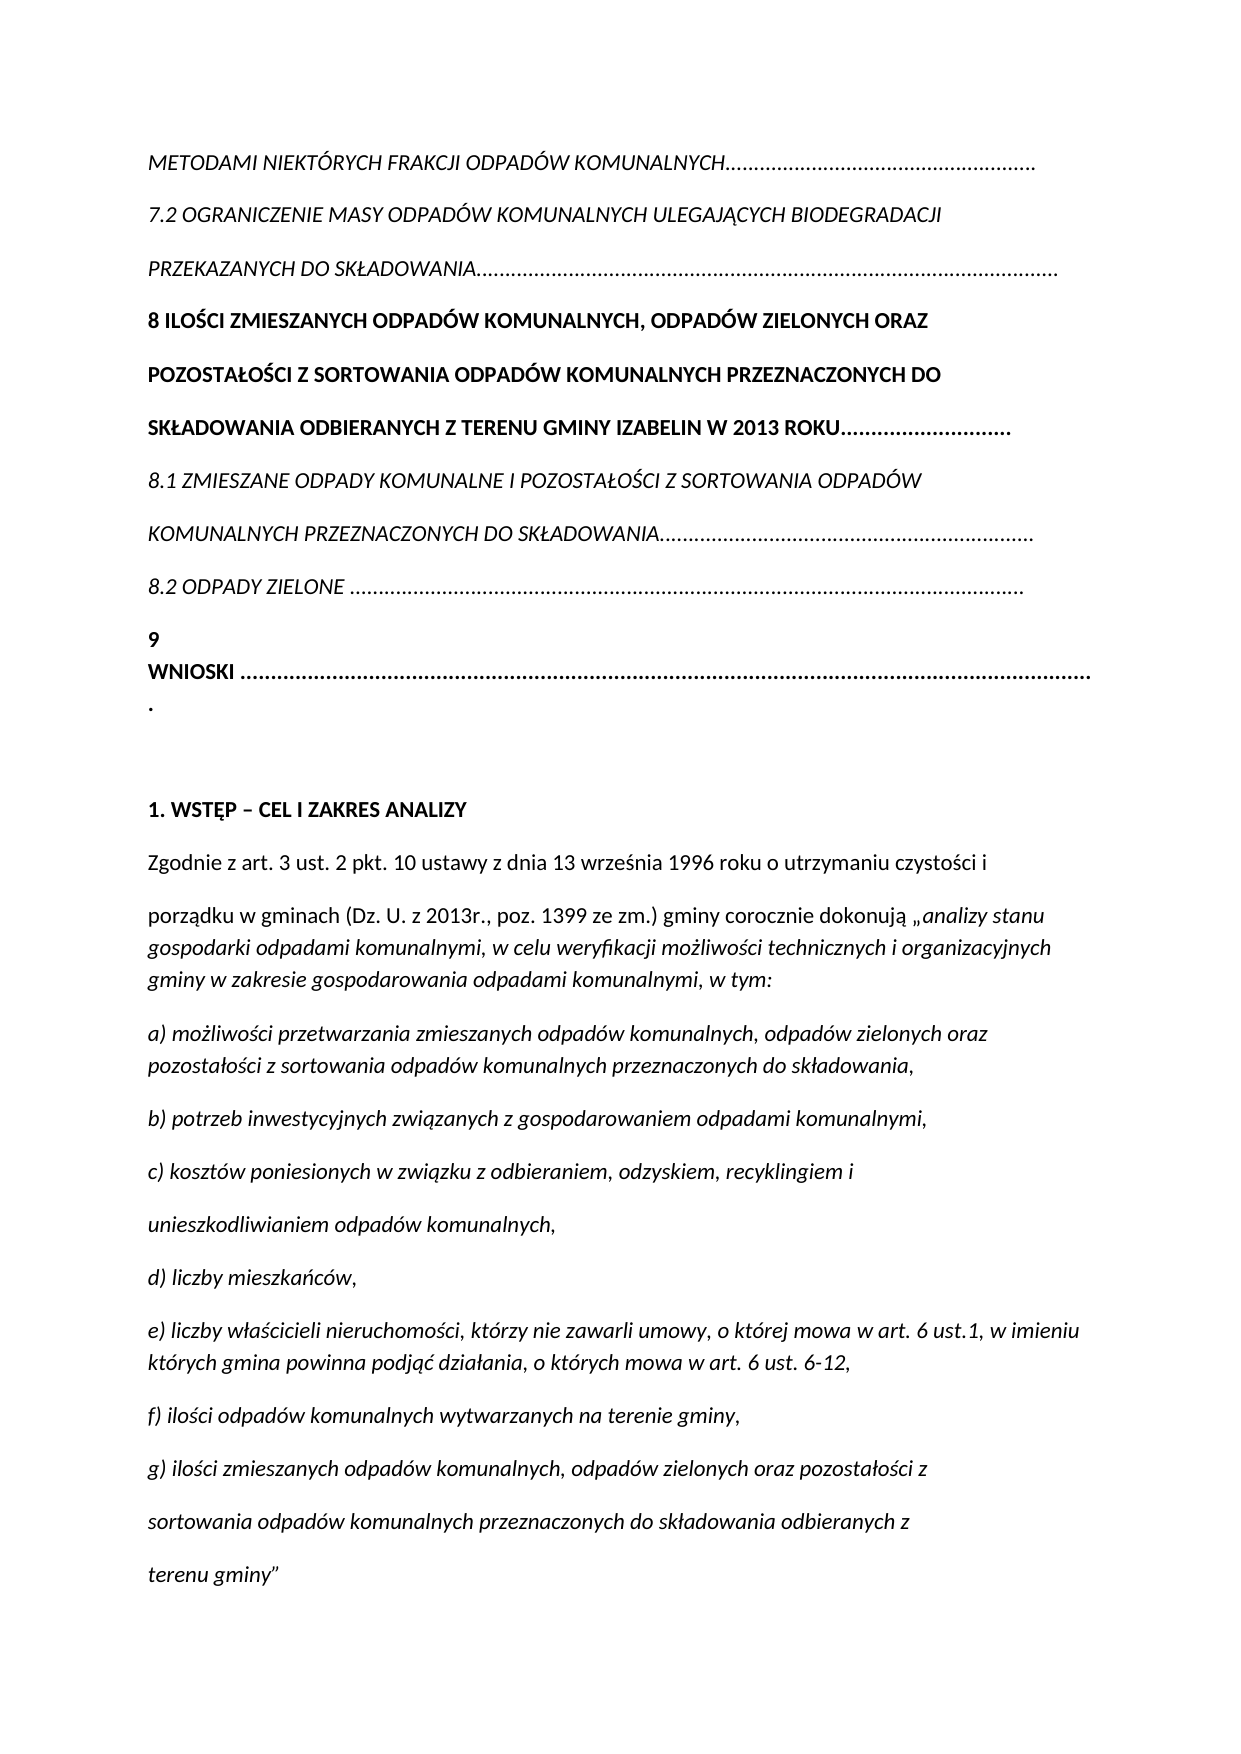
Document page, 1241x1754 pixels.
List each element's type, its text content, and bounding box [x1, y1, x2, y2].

text f) ilości odpadów komunalnych wytwarzanych na terenie gminy, [148, 1401, 1093, 1429]
text 8.2 ODPADY ZIELONE ..................................................................................................................... [148, 572, 1093, 600]
text 9 WNIOSKI ............................................................................................................................................ [148, 625, 1093, 717]
text e) liczby właścicieli nieruchomości, którzy nie zawarli umowy, o której mowa w art. 6 ust.1, w imieniu których gmina powinna podjąć działania, o których mowa w art. 6 ust. 6-12, [148, 1316, 1093, 1376]
text METODAMI NIEKTÓRYCH FRAKCJI ODPADÓW KOMUNALNYCH...................................................... [148, 148, 1093, 176]
text c) kosztów poniesionych w związku z odbieraniem, odzyskiem, recyklingiem i [148, 1157, 1093, 1185]
text d) liczby mieszkańców, [148, 1263, 1093, 1291]
text 1. WSTĘP – CEL I ZAKRES ANALIZY [148, 795, 1093, 823]
text KOMUNALNYCH PRZEZNACZONYCH DO SKŁADOWANIA................................................................. [148, 519, 1093, 547]
text terenu gminy” [148, 1560, 1093, 1588]
text Zgodnie z art. 3 ust. 2 pkt. 10 ustawy z dnia 13 września 1996 roku o utrzymaniu czystości i [148, 848, 1093, 876]
text unieszkodliwianiem odpadów komunalnych, [148, 1210, 1093, 1238]
text 7.2 OGRANICZENIE MASY ODPADÓW KOMUNALNYCH ULEGAJĄCYCH BIODEGRADACJI [148, 201, 1093, 229]
text g) ilości zmieszanych odpadów komunalnych, odpadów zielonych oraz pozostałości z [148, 1454, 1093, 1482]
text POZOSTAŁOŚCI Z SORTOWANIA ODPADÓW KOMUNALNYCH PRZEZNACZONYCH DO [148, 360, 1093, 388]
text PRZEKAZANYCH DO SKŁADOWANIA..................................................................................................... [148, 254, 1093, 282]
text 8.1 ZMIESZANE ODPADY KOMUNALNE I POZOSTAŁOŚCI Z SORTOWANIA ODPADÓW [148, 466, 1093, 494]
text b) potrzeb inwestycyjnych związanych z gospodarowaniem odpadami komunalnymi, [148, 1104, 1093, 1132]
text 8 ILOŚCI ZMIESZANYCH ODPADÓW KOMUNALNYCH, ODPADÓW ZIELONYCH ORAZ [148, 307, 1093, 335]
text SKŁADOWANIA ODBIERANYCH Z TERENU GMINY IZABELIN W 2013 ROKU............................ [148, 413, 1093, 441]
text sortowania odpadów komunalnych przeznaczonych do składowania odbieranych z [148, 1507, 1093, 1535]
text a) możliwości przetwarzania zmieszanych odpadów komunalnych, odpadów zielonych oraz pozostałości z sortowania odpadów komunalnych przeznaczonych do składowania, [148, 1019, 1093, 1079]
text porządku w gminach (Dz. U. z 2013r., poz. 1399 ze zm.) gminy corocznie dokonują „analizy stanu gospodarki odpadami komunalnymi, w celu weryfikacji możliwości technicznych i organizacyjnych gminy w zakresie gospodarowania odpadami komunalnymi, w tym: [148, 901, 1093, 994]
